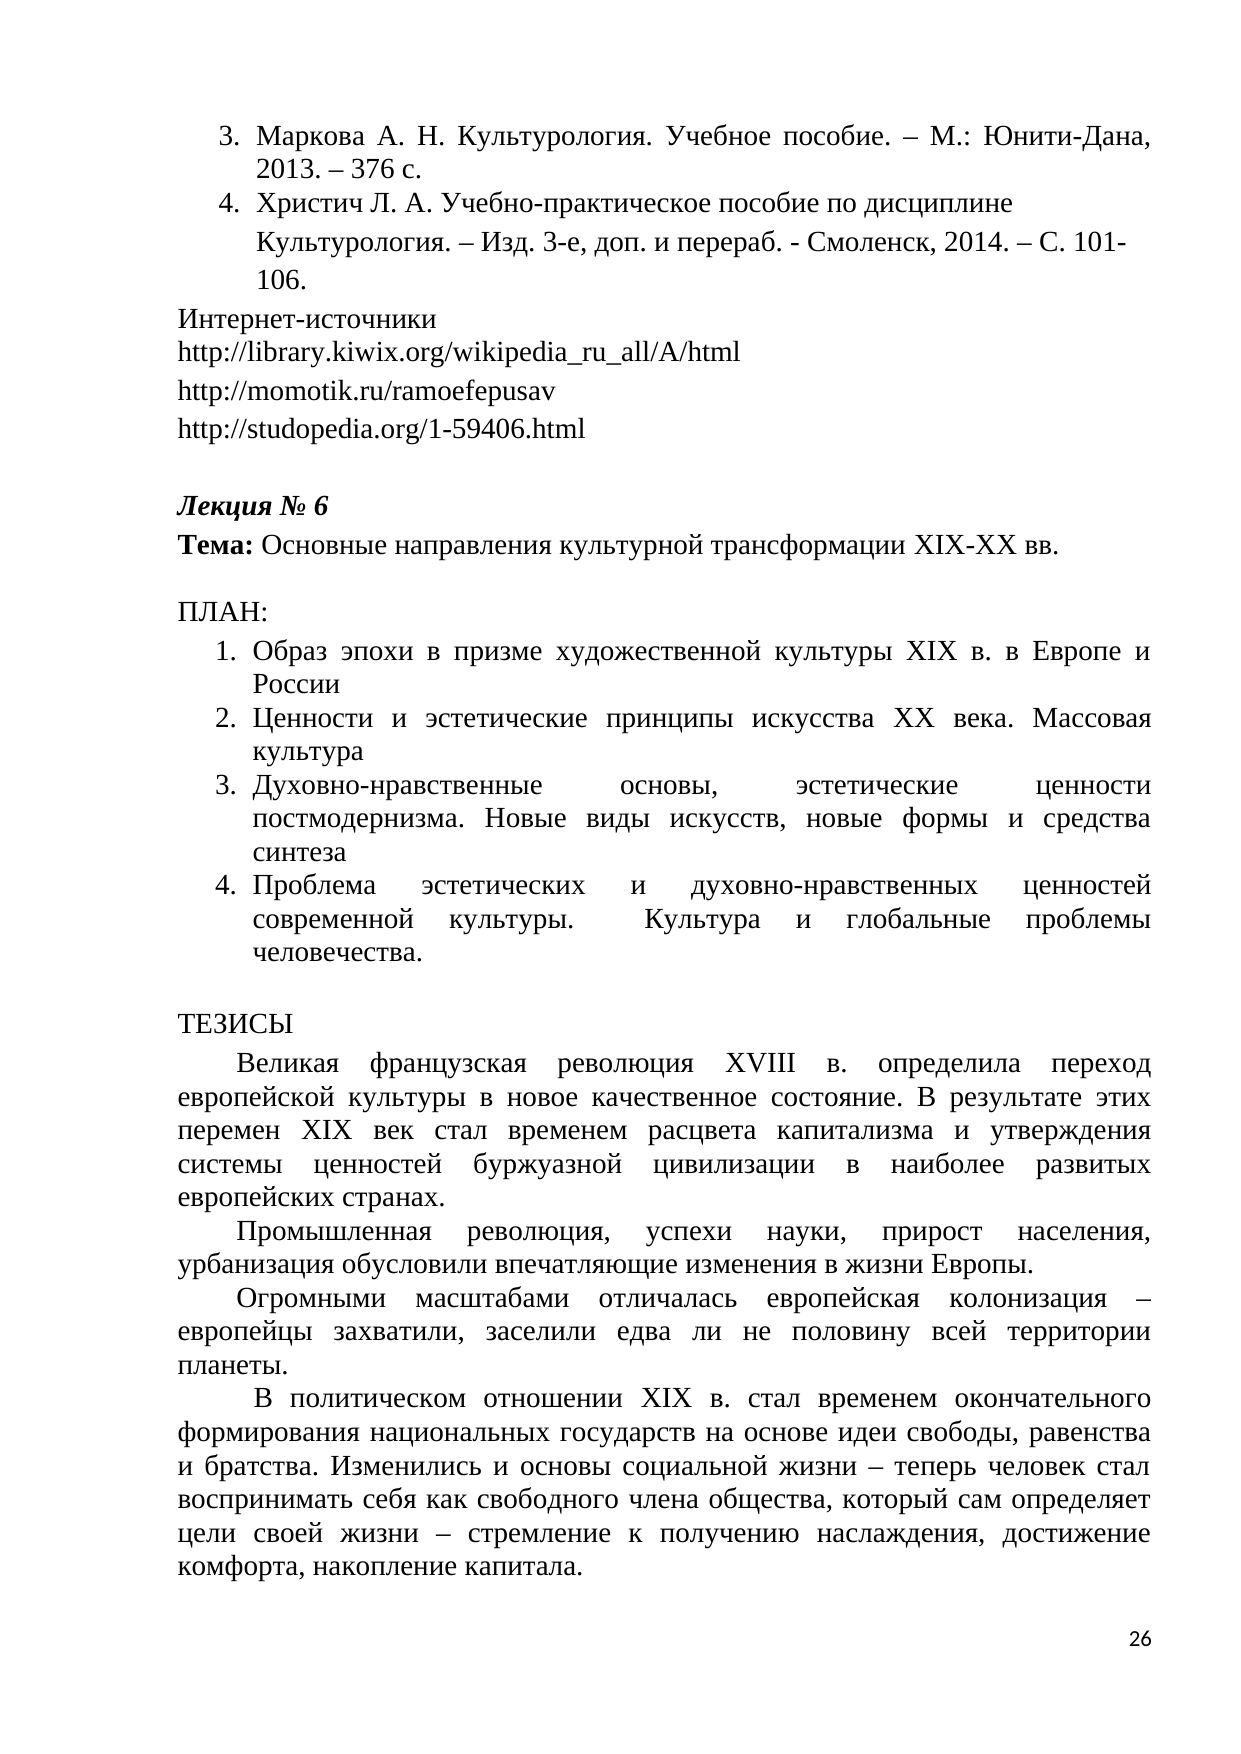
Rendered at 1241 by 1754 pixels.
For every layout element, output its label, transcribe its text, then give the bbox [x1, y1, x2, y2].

list Христич Л. А. Учебно-практическое пособие по дисциплине Культурология. – Изд. 3-е, доп. и перераб. - Смоленск, 2014. – С. 101-106. [218, 185, 1152, 296]
text http://studopedia.org/1-59406.html [177, 411, 1152, 445]
list Маркова А. Н. Культурология. Учебное пособие. – М.: Юнити-Дана, 2013. – 376 с. [218, 118, 1152, 185]
text http://momotik.ru/ramoefepusav [177, 373, 1152, 406]
list Образ эпохи в призме художественной культуры ХIХ в. в Европе и России [215, 633, 1152, 700]
text Промышленная революция, успехи науки, прирост населения, урбанизация обусловили впечатляющие изменения в жизни Европы. [177, 1213, 1152, 1280]
list Проблема эстетических и духовно-нравственных ценностей современной культуры. Культура и глобальные проблемы человечества. [215, 867, 1152, 968]
list Духовно-нравственные основы, эстетические ценности постмодернизма. Новые виды искусств, новые формы и средства синтеза [215, 767, 1152, 867]
text Великая французская революция XVIII в. определила переход европейской культуры в новое качественное состояние. В результате этих перемен XIX век стал временем расцвета капитализма и утверждения системы ценностей буржуазной цивилизации в наиболее развитых европейских странах. [177, 1045, 1152, 1213]
list Ценности и эстетические принципы искусства XX века. Массовая культура [215, 700, 1152, 767]
text Тема: Основные направления культурной трансформации XIX-XX вв. [177, 527, 1152, 561]
text Интернет-источники [177, 301, 1152, 334]
text Лекция № 6 [177, 488, 1152, 522]
text ПЛАН: [177, 594, 1152, 628]
text http://library.kiwix.org/wikipedia_ru_all/A/html [177, 334, 1152, 368]
text Огромными масштабами отличалась европейская колонизация – европейцы захватили, заселили едва ли не половину всей территории планеты. [177, 1280, 1152, 1381]
text ТЕЗИСЫ [177, 1007, 1152, 1040]
text В политическом отношении XIX в. стал временем окончательного формирования национальных государств на основе идеи свободы, равенства и братства. Изменились и основы социальной жизни – теперь человек стал воспринимать себя как свободного члена общества, который сам определяет цели своей жизни – стремление к получению наслаждения, достижение комфорта, накопление капитала. [177, 1381, 1152, 1582]
